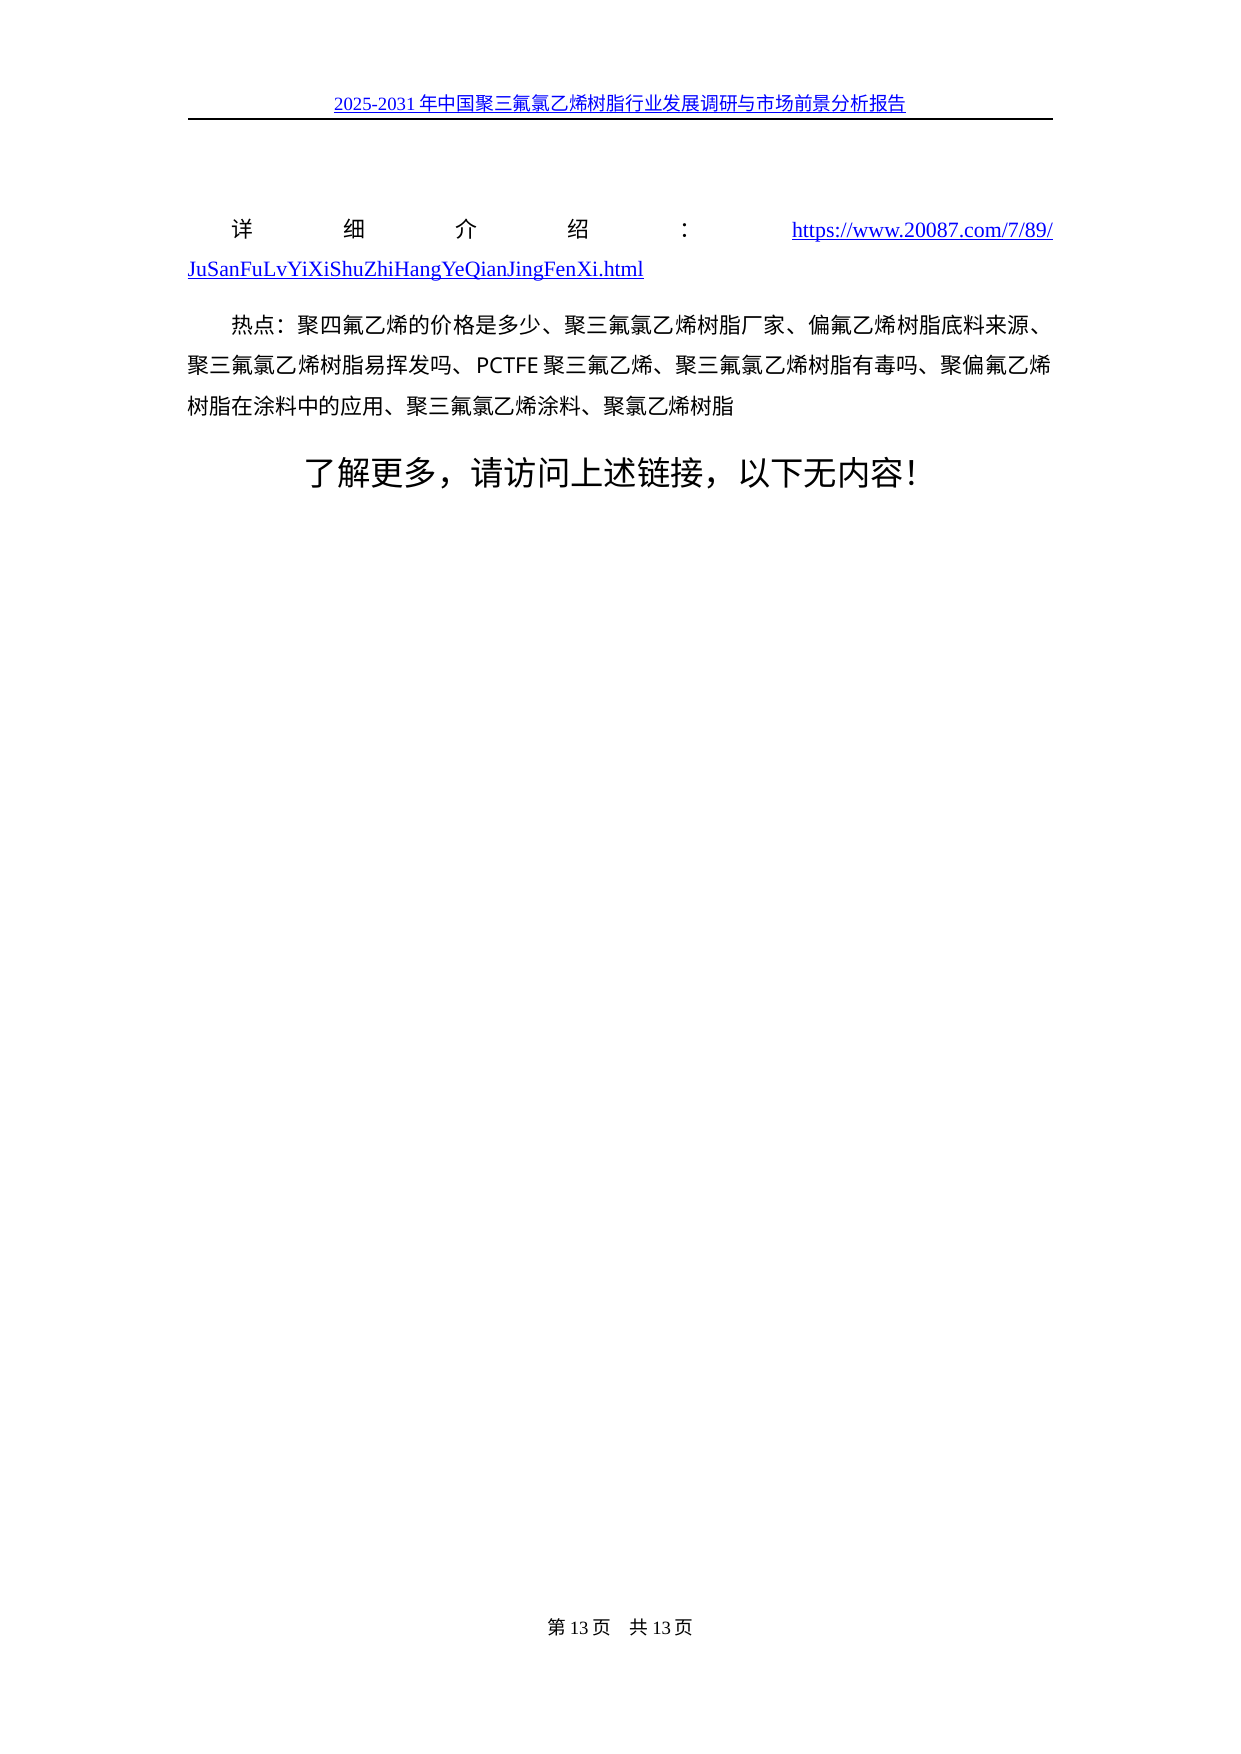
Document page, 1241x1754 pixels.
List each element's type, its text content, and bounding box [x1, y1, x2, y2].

text 热点：聚四氟乙烯的价格是多少、聚三氟氯乙烯树脂厂家、偏氟乙烯树脂底料来源、聚三氟氯乙烯树脂易挥发吗、PCTFE聚三氟乙烯、聚三氟氯乙烯树脂有毒吗、聚偏氟乙烯树脂在涂料中的应用、聚三氟氯乙烯涂料、聚氯乙烯树脂 [187, 307, 1053, 421]
text 详细介绍：https://www.20087.com/7/89/JuSanFuLvYiXiShuZhiHangYeQianJingFenXi.html [187, 212, 1053, 285]
title 了解更多，请访问上述链接，以下无内容！ [187, 438, 1053, 503]
